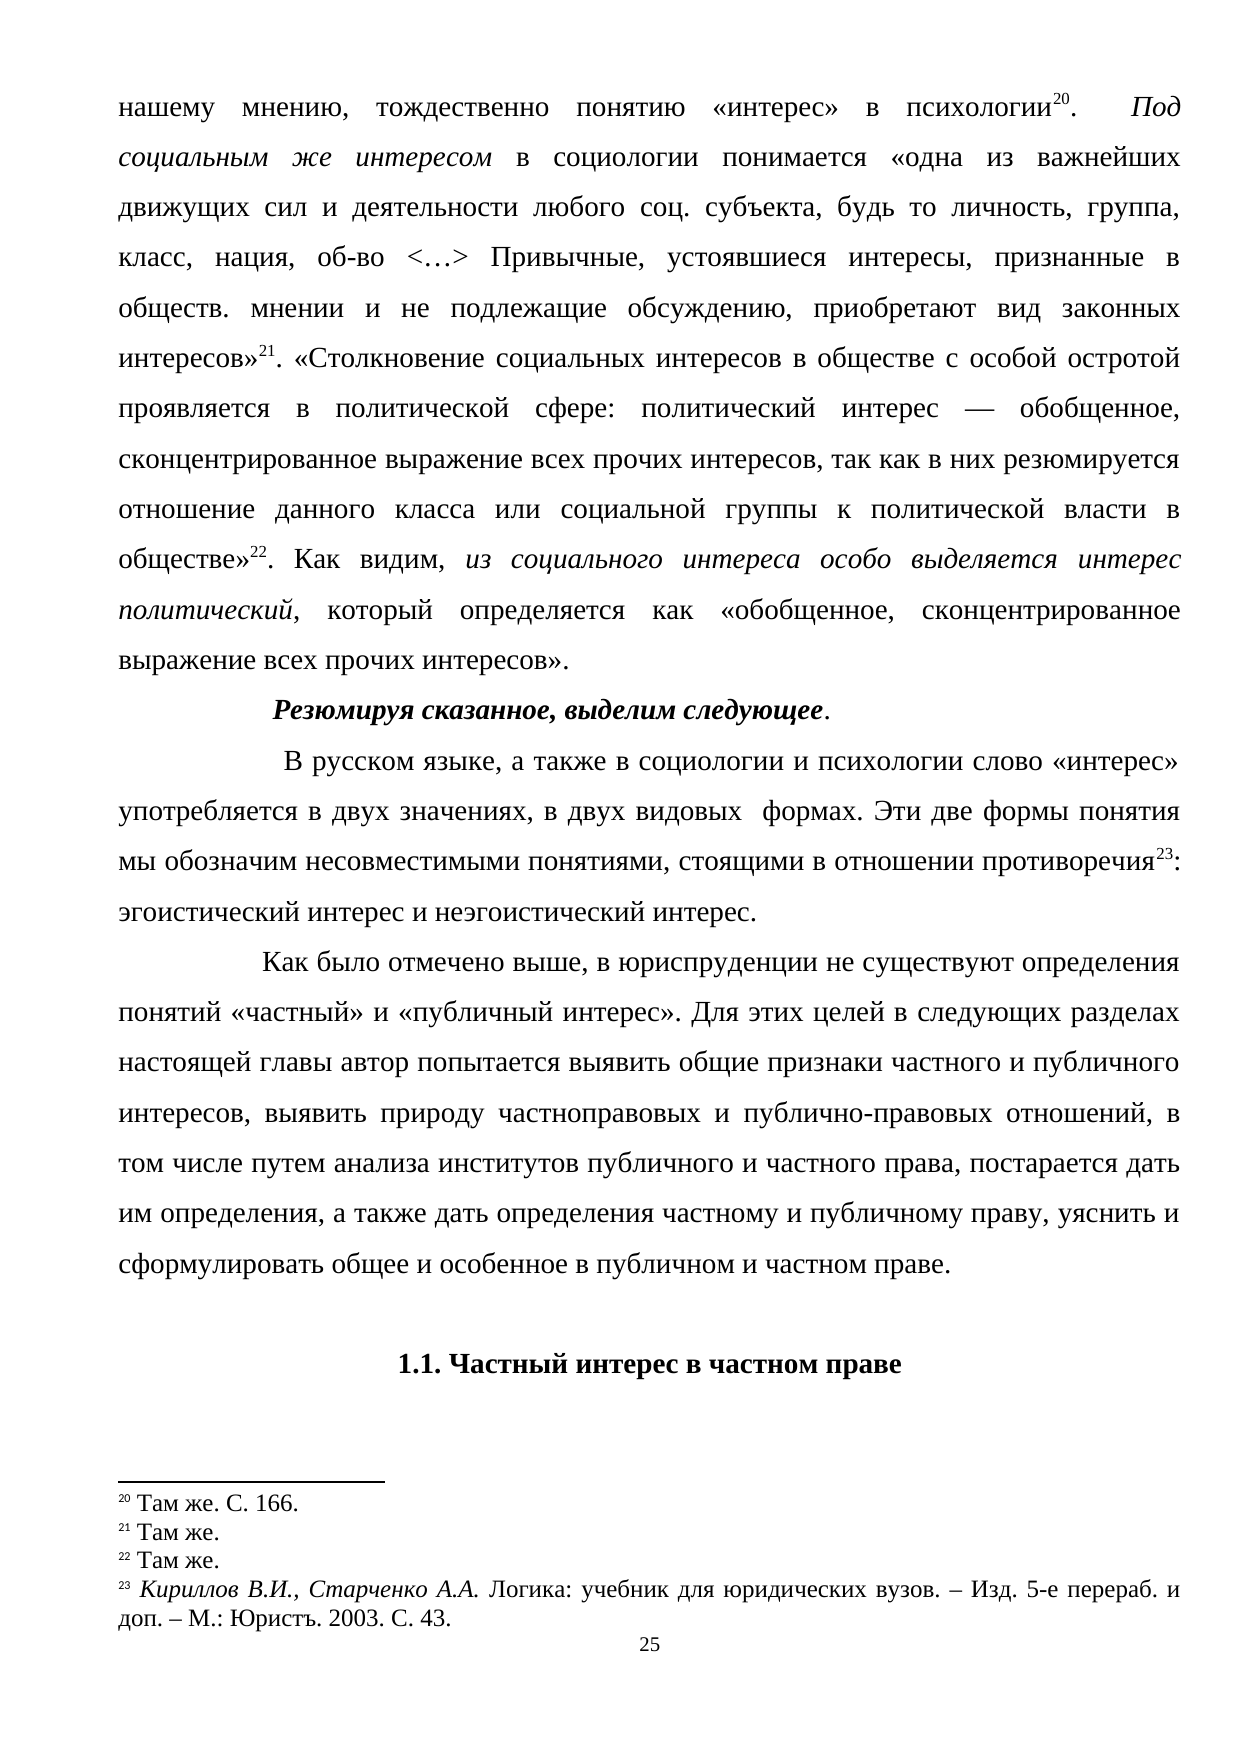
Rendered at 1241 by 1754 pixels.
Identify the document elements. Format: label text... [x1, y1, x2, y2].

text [118, 89, 1181, 676]
text Как было отмечено выше, в юриспруденции не существуют определения понятий «частный» и «публичный интерес». Для этих целей в следующих разделах настоящей главы автор попытается выявить общие признаки частного и публичного интересов, выявить природу частноправовых и публично-правовых отношений, в том числе путем анализа институтов публичного и частного права, постарается дать им определения, а также дать определения частному и публичному праву, уяснить и сформулировать общее и особенное в публичном и частном праве. [118, 944, 1181, 1279]
text В русском языке, а также в социологии и психологии слово «интерес» употребляется в двух значениях, в двух видовых формах. Эти две формы понятия мы обозначим несовместимыми понятиями, стоящими в отношении противоречия: эгоистический интерес и неэгоистический интерес. [118, 743, 1181, 927]
text Резюмируя сказанное, выделим следующее. [118, 692, 1181, 726]
subtitle 1.1. Частный интерес в частном праве [118, 1346, 1181, 1380]
